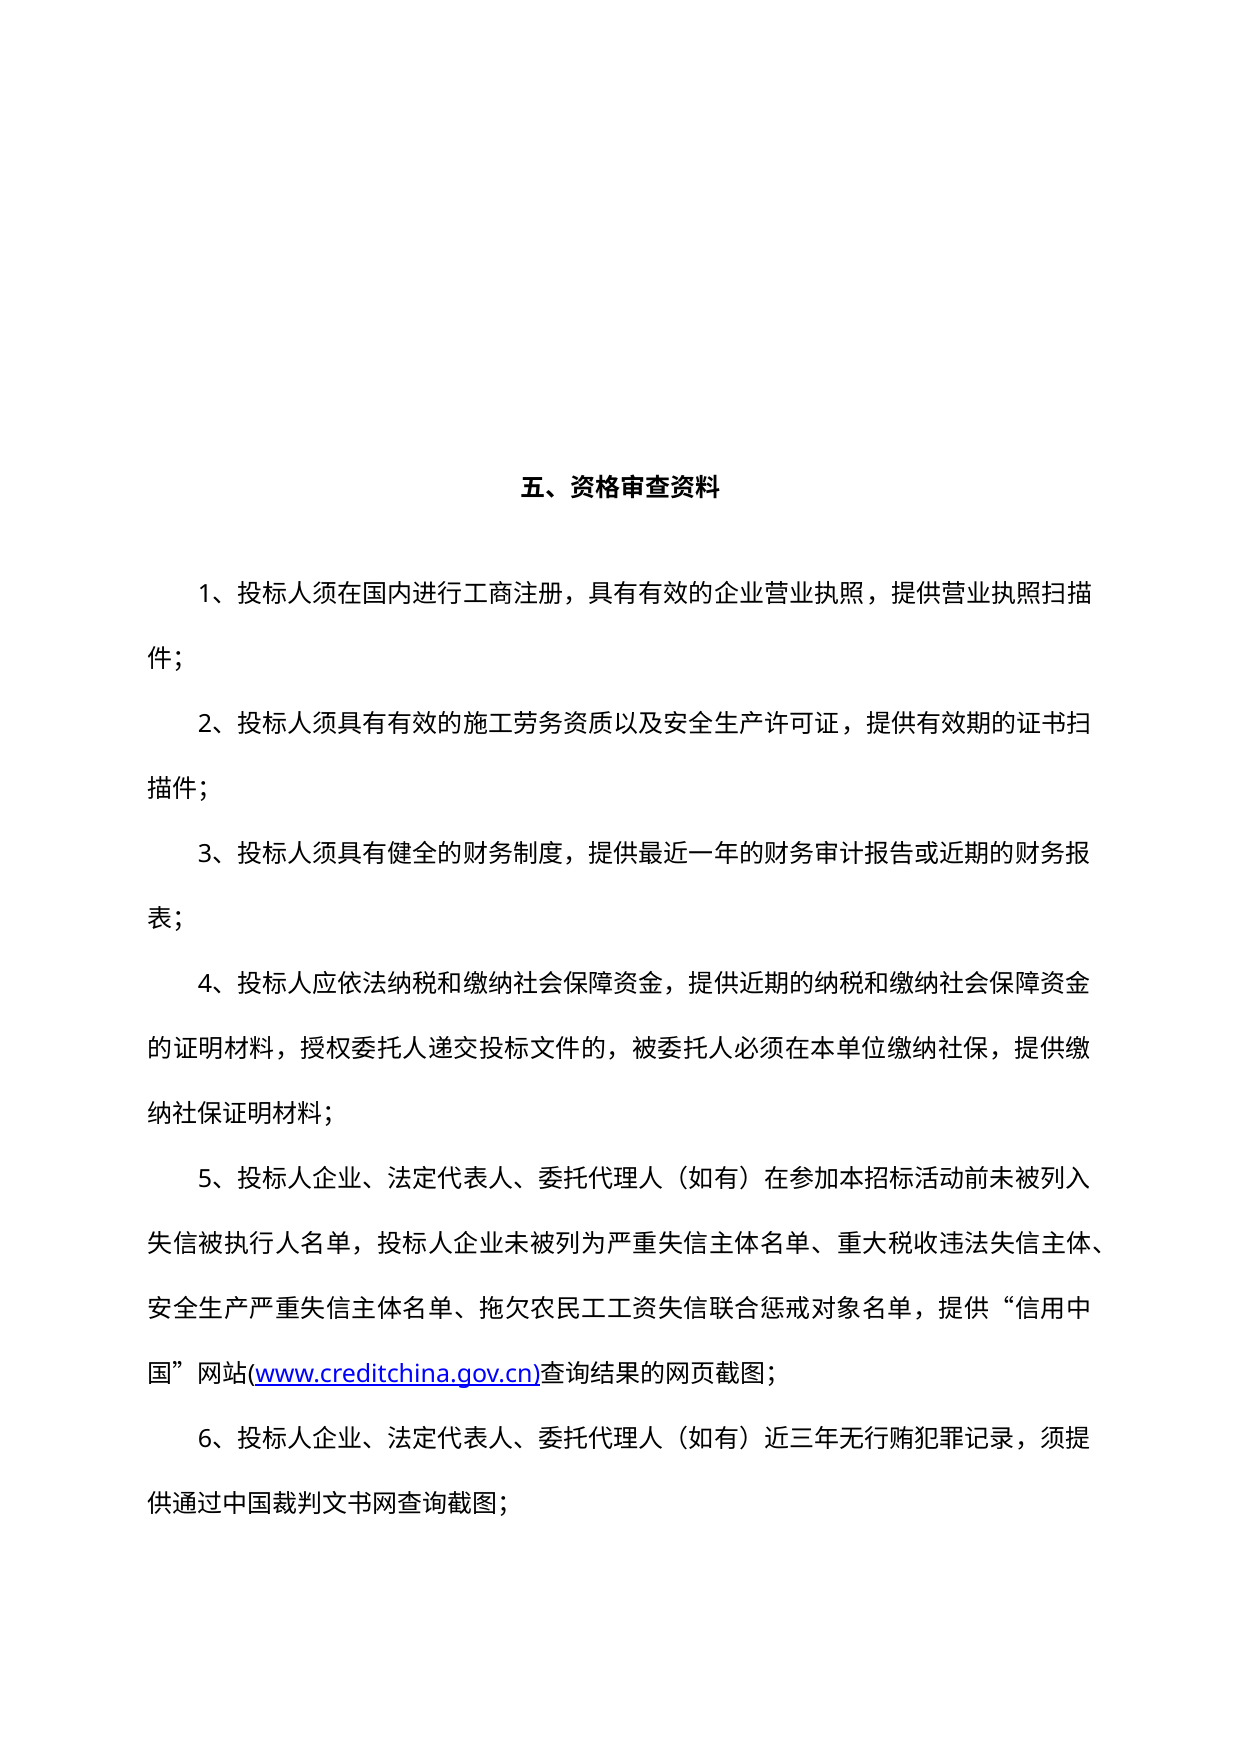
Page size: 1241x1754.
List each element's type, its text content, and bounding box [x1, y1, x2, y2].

text 4、投标人应依法纳税和缴纳社会保障资金，提供近期的纳税和缴纳社会保障资金的证明材料，授权委托人递交投标文件的，被委托人必须在本单位缴纳社保，提供缴纳社保证明材料； [148, 949, 1092, 1144]
text 1、投标人须在国内进行工商注册，具有有效的企业营业执照，提供营业执照扫描件； [148, 559, 1092, 689]
text 五、资格审查资料 [148, 454, 1092, 507]
text 6、投标人企业、法定代表人、委托代理人（如有）近三年无行贿犯罪记录，须提供通过中国裁判文书网查询截图； [148, 1404, 1092, 1534]
text 2、投标人须具有有效的施工劳务资质以及安全生产许可证，提供有效期的证书扫描件； [148, 689, 1092, 819]
text 5、投标人企业、法定代表人、委托代理人（如有）在参加本招标活动前未被列入失信被执行人名单，投标人企业未被列为严重失信主体名单、重大税收违法失信主体、安全生产严重失信主体名单、拖欠农民工工资失信联合惩戒对象名单，提供“信用中国”网站(www.creditchina.gov.cn)查询结果的网页截图； [148, 1144, 1092, 1404]
text 3、投标人须具有健全的财务制度，提供最近一年的财务审计报告或近期的财务报表； [148, 819, 1092, 949]
